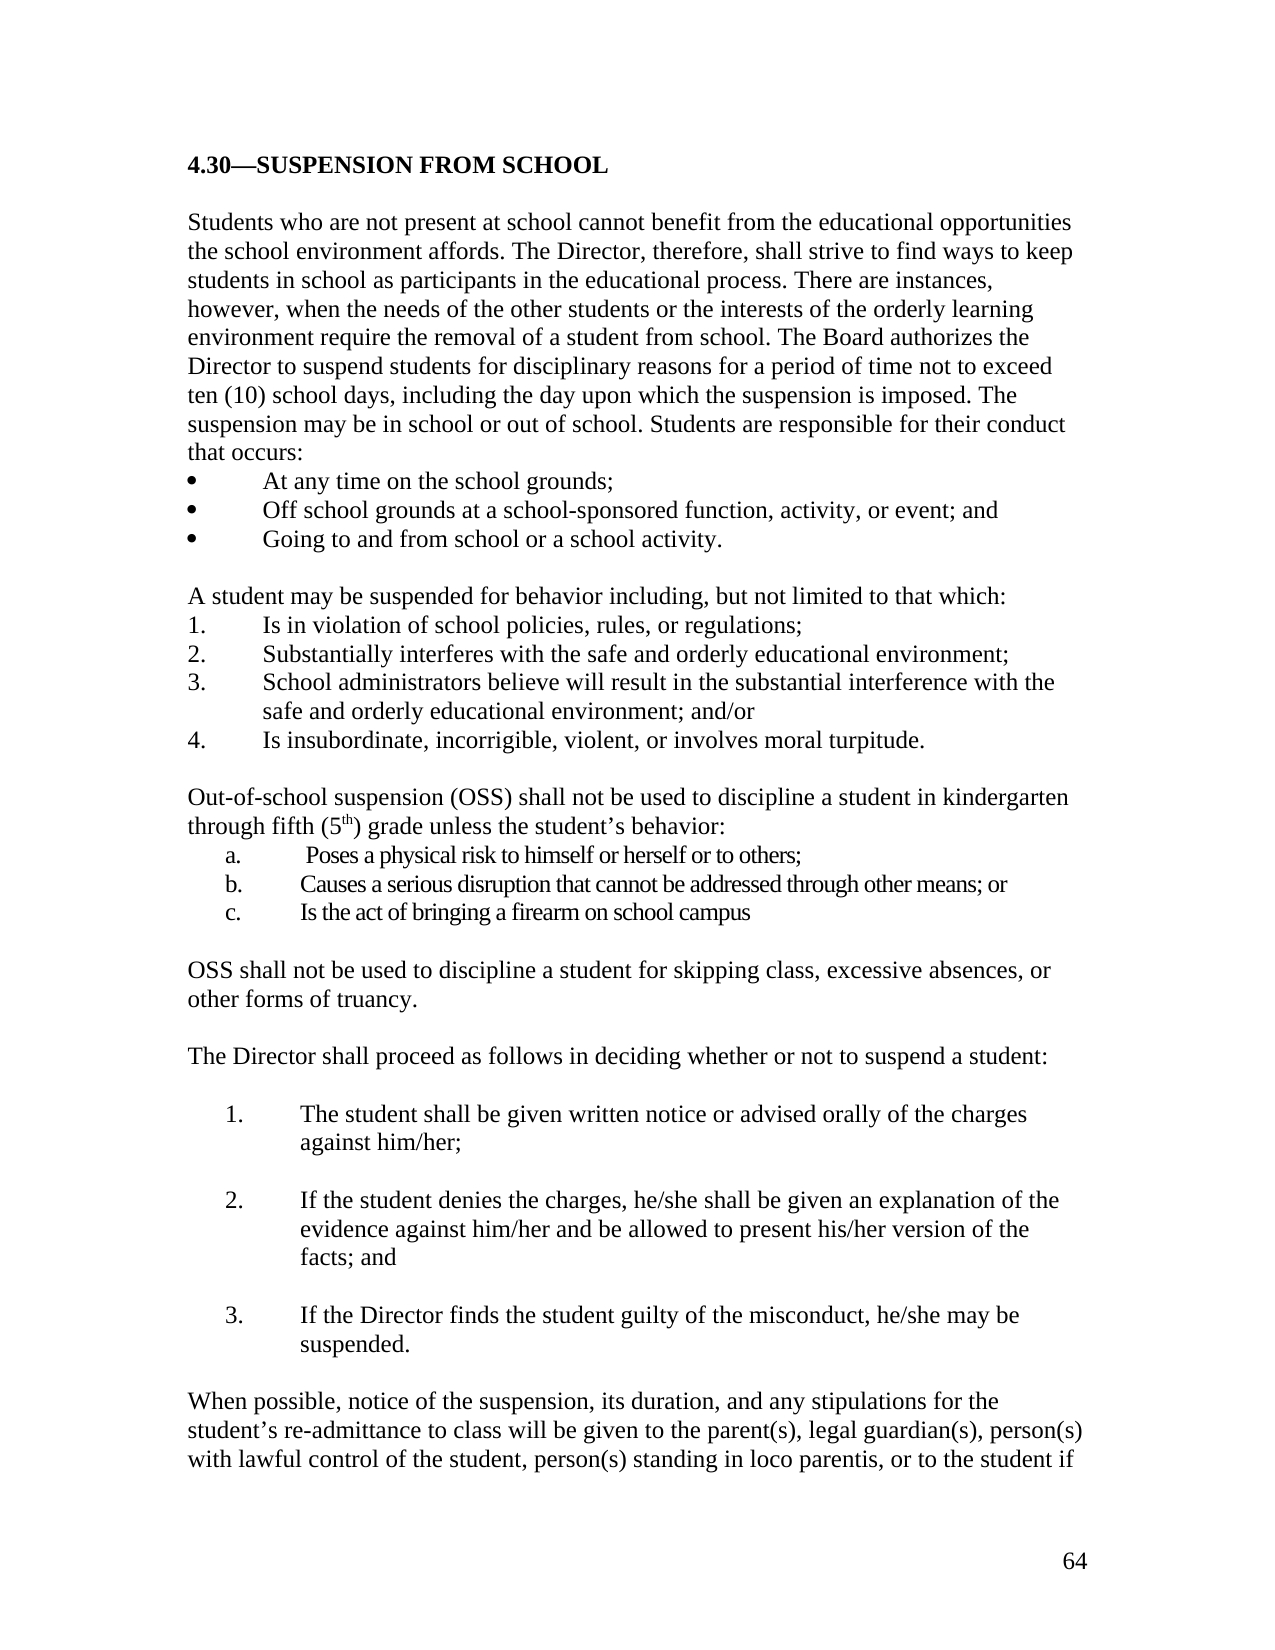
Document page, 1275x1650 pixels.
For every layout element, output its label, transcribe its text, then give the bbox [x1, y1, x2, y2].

list Is in violation of school policies, rules, or regulations; [187, 610, 1087, 639]
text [187, 1386, 1087, 1472]
list Substantially interferes with the safe and orderly educational environment; [187, 639, 1087, 667]
text Out-of-school suspension (OSS) shall not be used to discipline a student in kindergarten through fifth (5th) grade unless the student’s behavior: [187, 782, 1087, 840]
list Is insubordinate, incorrigible, violent, or involves moral turpitude. [187, 725, 1087, 754]
text Students who are not present at school cannot benefit from the educational opportunities the school environment affords. The Director, therefore, shall strive to find ways to keep students in school as participants in the educational process. There are instances, however, when the needs of the other students or the interests of the orderly learning environment require the removal of a student from school. The Board authorizes the Director to suspend students for disciplinary reasons for a period of time not to exceed ten (10) school days, including the day upon which the suspension is imposed. The suspension may be in school or out of school. Students are responsible for their conduct that occurs: [187, 207, 1087, 466]
list School administrators believe will result in the substantial interference with the safe and orderly educational environment; and/or [187, 667, 1087, 725]
text A student may be suspended for behavior including, but not limited to that which: [187, 581, 1087, 610]
list If the Director finds the student guilty of the misconduct, he/she may be suspended. [225, 1300, 1087, 1357]
list Off school grounds at a school-sponsored function, activity, or event; and [187, 495, 1088, 524]
list Poses a physical risk to himself or herself or to others; [225, 840, 1087, 869]
text The Director shall proceed as follows in deciding whether or not to suspend a student: [187, 1041, 1087, 1070]
list At any time on the school grounds; [187, 466, 1088, 495]
list Causes a serious disruption that cannot be addressed through other means; or [225, 869, 1087, 897]
list If the student denies the charges, he/she shall be given an explanation of the evidence against him/her and be allowed to present his/her version of the facts; and [225, 1185, 1087, 1271]
list Going to and from school or a school activity. [187, 524, 1088, 552]
text 4.30—SUSPENSION FROM SCHOOL [187, 150, 1087, 179]
text OSS shall not be used to discipline a student for skipping class, excessive absences, or other forms of truancy. [187, 955, 1087, 1012]
list The student shall be given written notice or advised orally of the charges against him/her; [225, 1099, 1087, 1156]
list Is the act of bringing a firearm on school campus [225, 897, 1087, 926]
